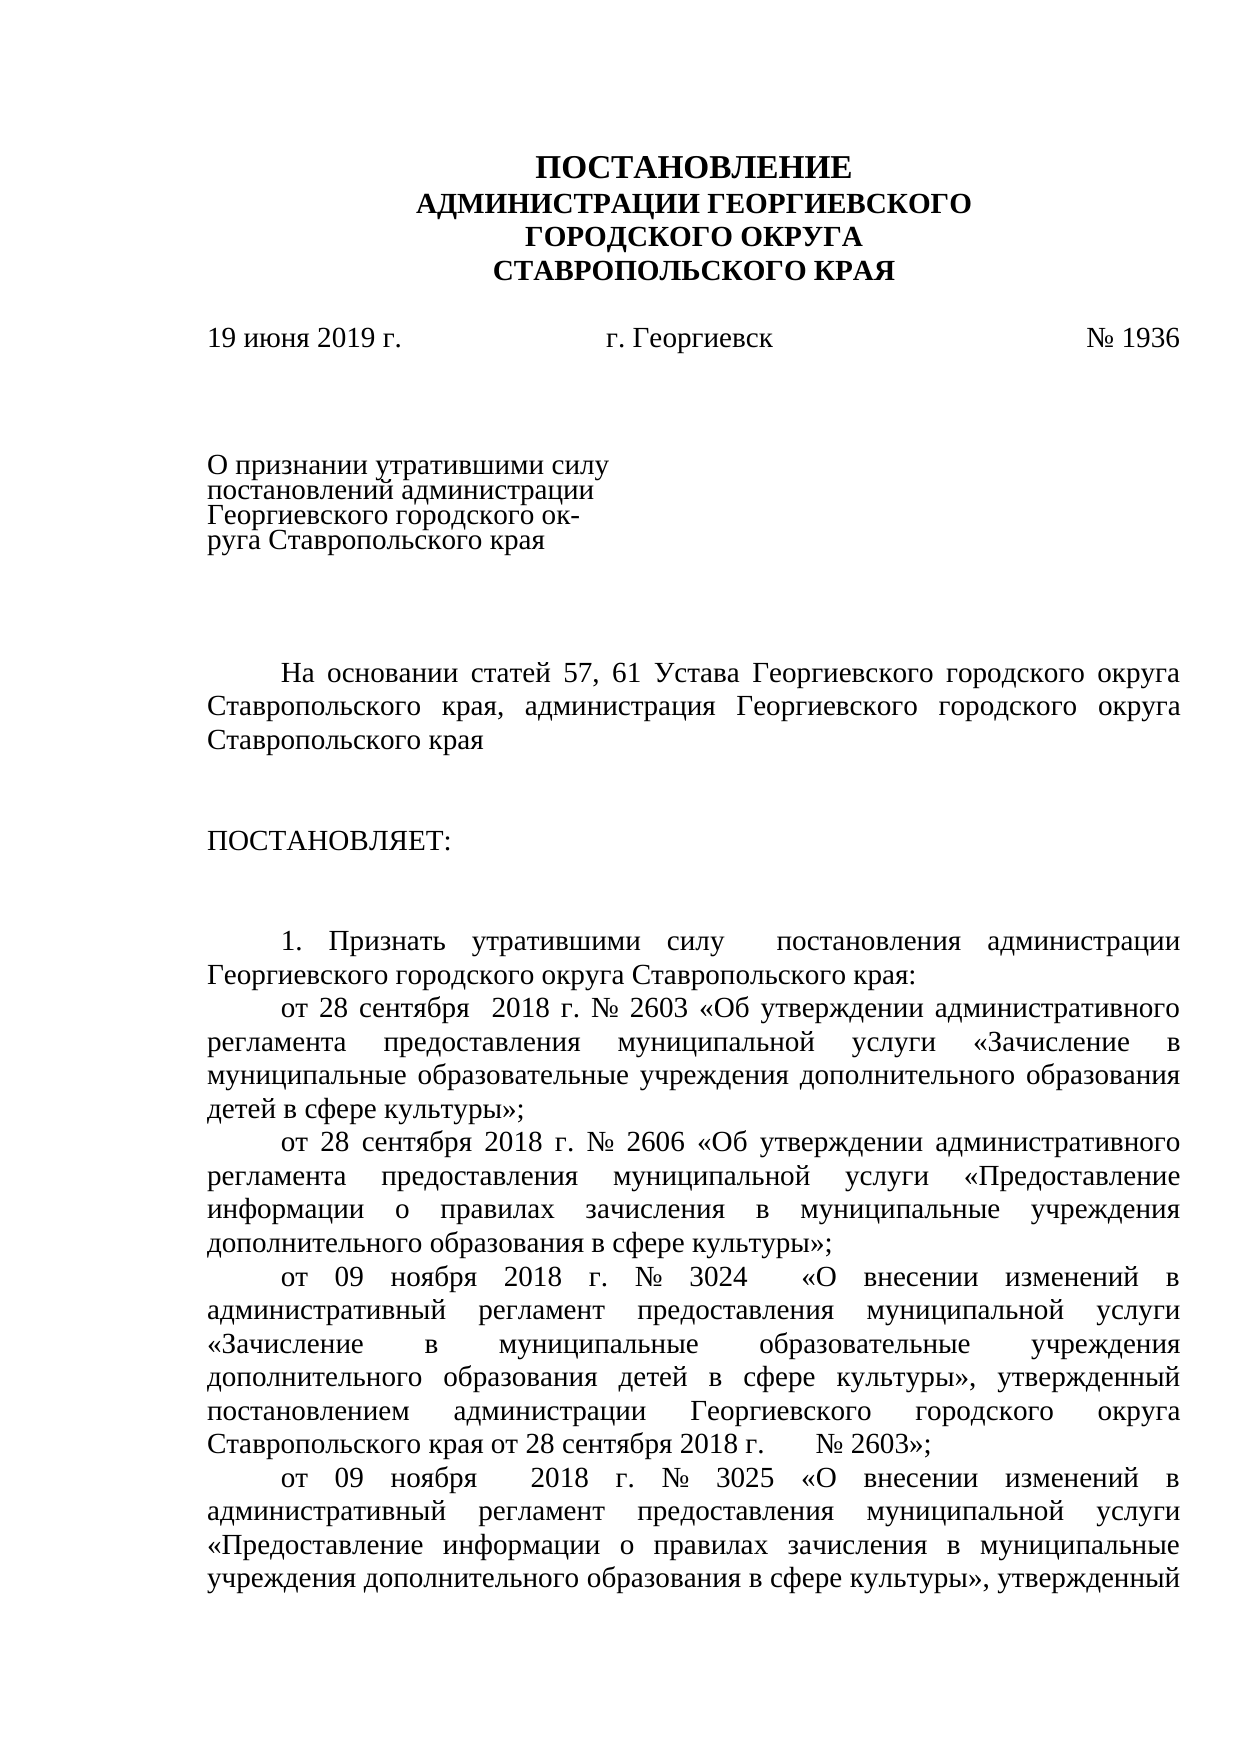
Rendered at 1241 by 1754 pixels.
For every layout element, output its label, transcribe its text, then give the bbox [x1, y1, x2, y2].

text ГОРОДСКОГО ОКРУГА [207, 219, 1181, 253]
text постановлений администрации [207, 479, 1181, 504]
text Георгиевского городского ок- [207, 504, 1181, 529]
text СТАВРОПОЛЬСКОГО КРАЯ [207, 253, 1181, 287]
text На основании статей 57, 61 Устава Георгиевского городского округа Ставропольского края, администрация Георгиевского городского округа Ставропольского края [207, 655, 1181, 756]
text АДМИНИСТРАЦИИ ГЕОРГИЕВСКОГО [207, 186, 1181, 219]
text от 28 сентября . № 2603 «Об утверждении административного регламента предоставления муниципальной услуги «Зачисление в муниципальные образовательные учреждения дополнительного образования детей в сфере культуры»; [207, 990, 1181, 1124]
text 19 июня 2019 г. г. Георгиевск № 1936 [207, 320, 1181, 354]
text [207, 1460, 1181, 1594]
text ПОСТАНОВЛЕНИЕ [207, 148, 1181, 186]
text О признании утратившими силу [207, 454, 1181, 479]
text ПОСТАНОВЛЯЕТ: [207, 823, 1181, 856]
text руга Ставропольского края [207, 529, 1181, 554]
text 1. Признать утратившими силу постановления администрации Георгиевского городского округа Ставропольского края: [207, 923, 1181, 990]
text от 09 ноября 2018 г. № 3024 «О внесении изменений в административный регламент предоставления муниципальной услуги «Зачисление в муниципальные образовательные учреждения дополнительного образования детей в сфере культуры», утвержденный постановлением администрации Георгиевского городского округа Ставропольского края от 28 сентября . № 2603»; [207, 1259, 1181, 1460]
text от 28 сентября . № 2606 «Об утверждении административного регламента предоставления муниципальной услуги «Предоставление информации о правилах зачисления в муниципальные учреждения дополнительного образования в сфере культуры»; [207, 1124, 1181, 1259]
